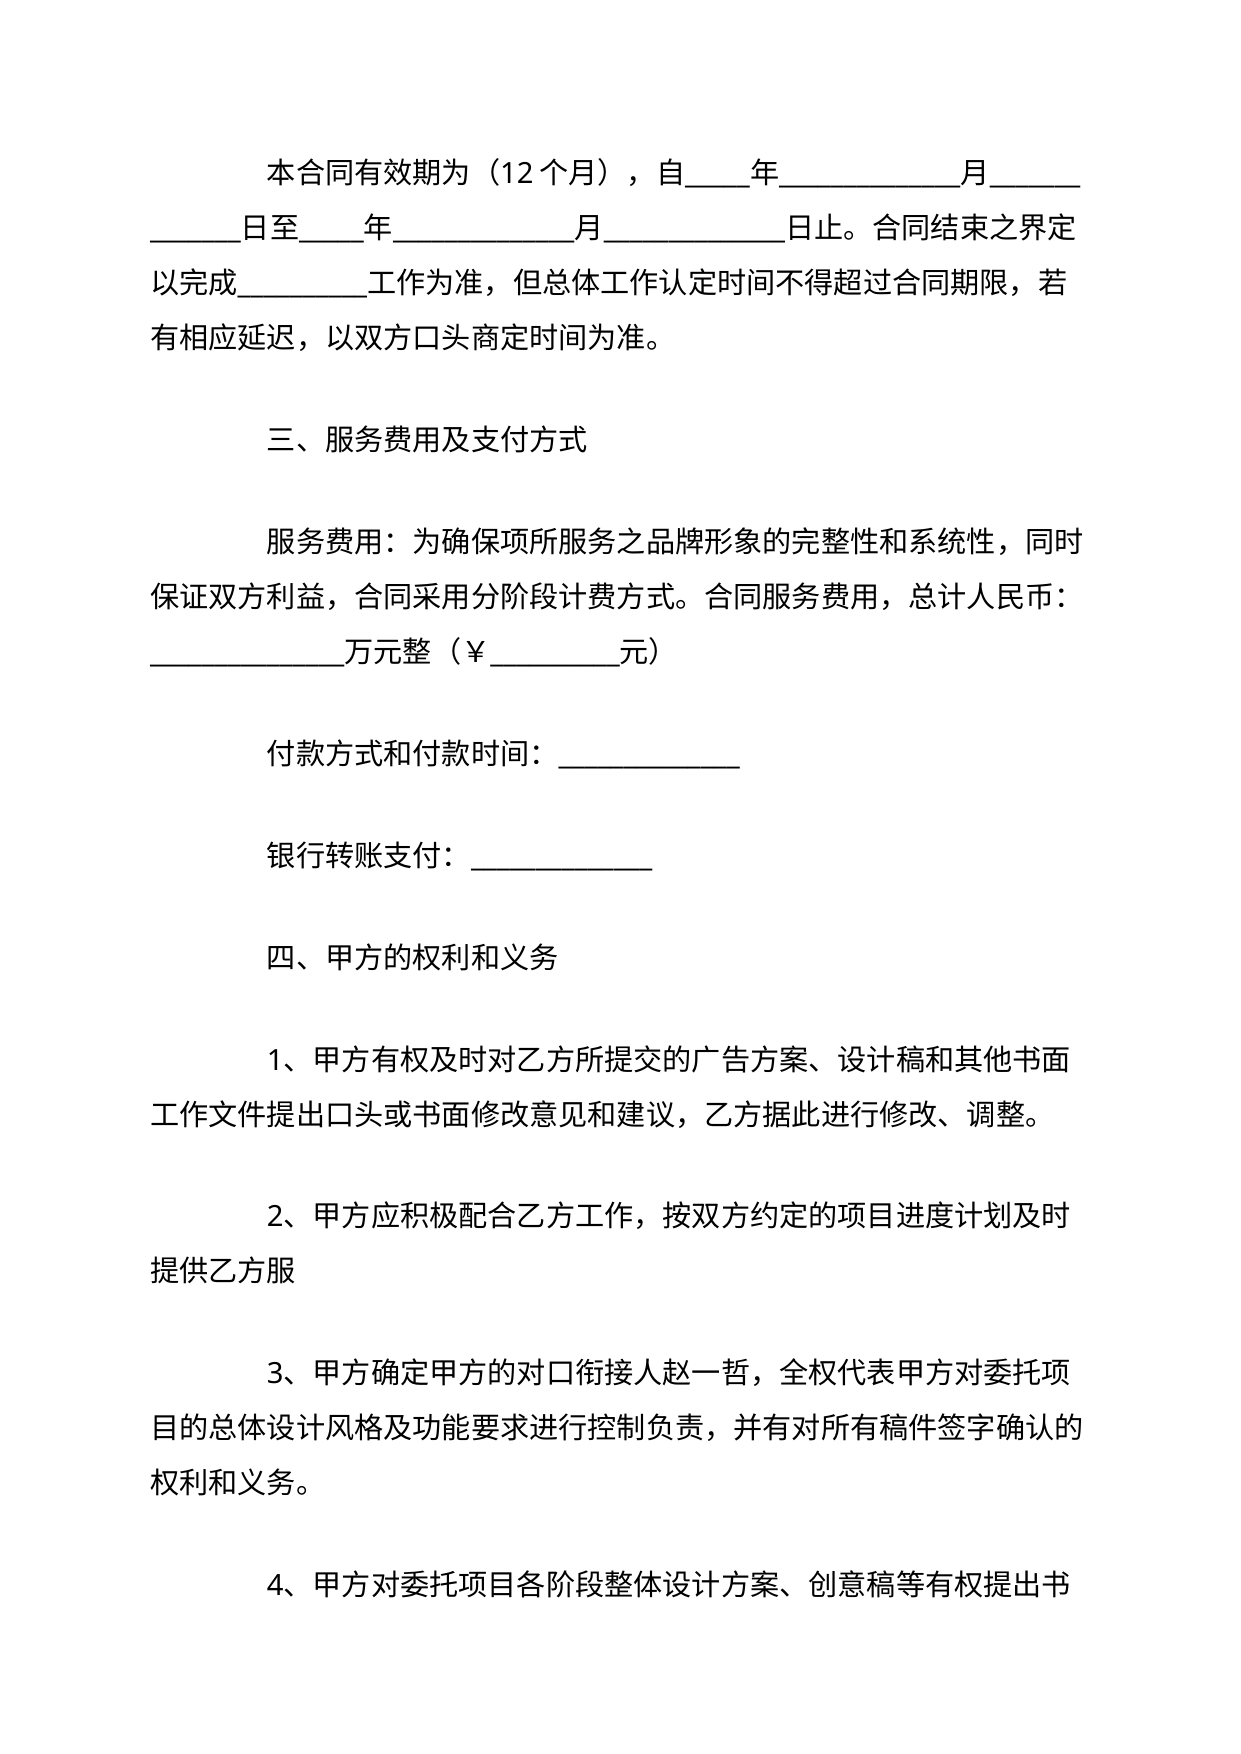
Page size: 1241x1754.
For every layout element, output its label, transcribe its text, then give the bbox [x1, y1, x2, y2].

text 四、甲方的权利和义务 [150, 934, 1090, 977]
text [150, 1561, 1090, 1604]
text 服务费用：为确保项所服务之品牌形象的完整性和系统性，同时保证双方利益，合同采用分阶段计费方式。合同服务费用，总计人民币：_______________万元整（￥__________元） [150, 518, 1090, 671]
text 三、服务费用及支付方式 [150, 417, 1090, 459]
text 银行转账支付：______________ [150, 832, 1090, 875]
text 本合同有效期为（12个月），自_____年______________月______________日至_____年______________月______________日止。合同结束之界定以完成__________工作为准，但总体工作认定时间不得超过合同期限，若有相应延迟，以双方口头商定时间为准。 [150, 150, 1090, 357]
text 1、甲方有权及时对乙方所提交的广告方案、设计稿和其他书面工作文件提出口头或书面修改意见和建议，乙方据此进行修改、调整。 [150, 1036, 1090, 1133]
text 3、甲方确定甲方的对口衔接人赵一哲，全权代表甲方对委托项目的总体设计风格及功能要求进行控制负责，并有对所有稿件签字确认的权利和义务。 [150, 1349, 1090, 1502]
text 付款方式和付款时间：______________ [150, 730, 1090, 773]
text 2、甲方应积极配合乙方工作，按双方约定的项目进度计划及时提供乙方服 [150, 1193, 1090, 1290]
